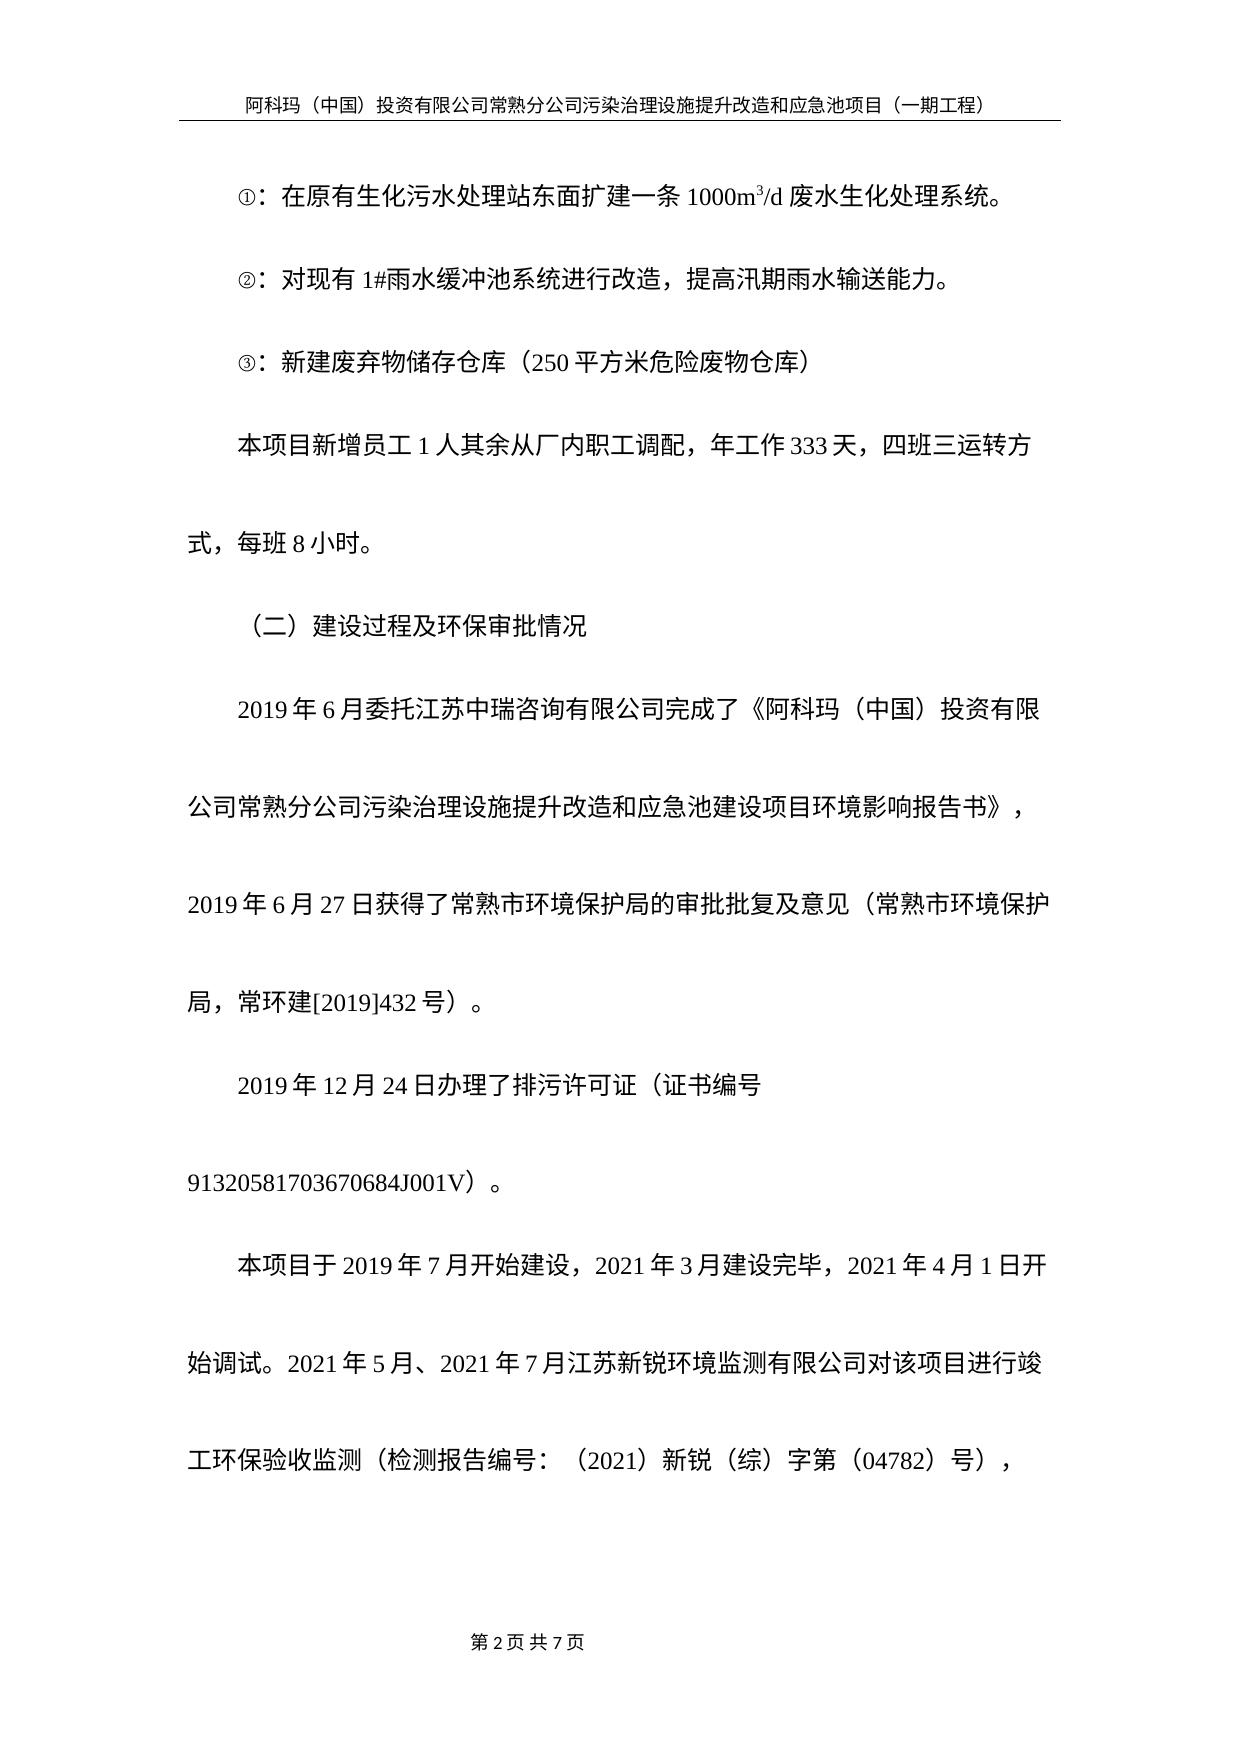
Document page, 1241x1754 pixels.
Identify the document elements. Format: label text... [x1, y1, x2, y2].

text ③：新建废弃物储存仓库（250平方米危险废物仓库） [187, 328, 1053, 393]
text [187, 1231, 1053, 1491]
text ②：对现有1#雨水缓冲池系统进行改造，提高汛期雨水输送能力。 [187, 245, 1053, 310]
text （二）建设过程及环保审批情况 [187, 592, 1053, 657]
text 2019年6月委托江苏中瑞咨询有限公司完成了《阿科玛（中国）投资有限公司常熟分公司污染治理设施提升改造和应急池建设项目环境影响报告书》，2019年6月27日获得了常熟市环境保护局的审批批复及意见（常熟市环境保护局，常环建[2019]432号）。 [187, 675, 1053, 1033]
text 本项目新增员工1人其余从厂内职工调配，年工作333天，四班三运转方式，每班8小时。 [187, 411, 1053, 574]
text 2019年12月24日办理了排污许可证（证书编号91320581703670684J001V）。 [187, 1051, 1053, 1213]
text ①：在原有生化污水处理站东面扩建一条1000m3/d 废水生化处理系统。 [187, 162, 1053, 227]
